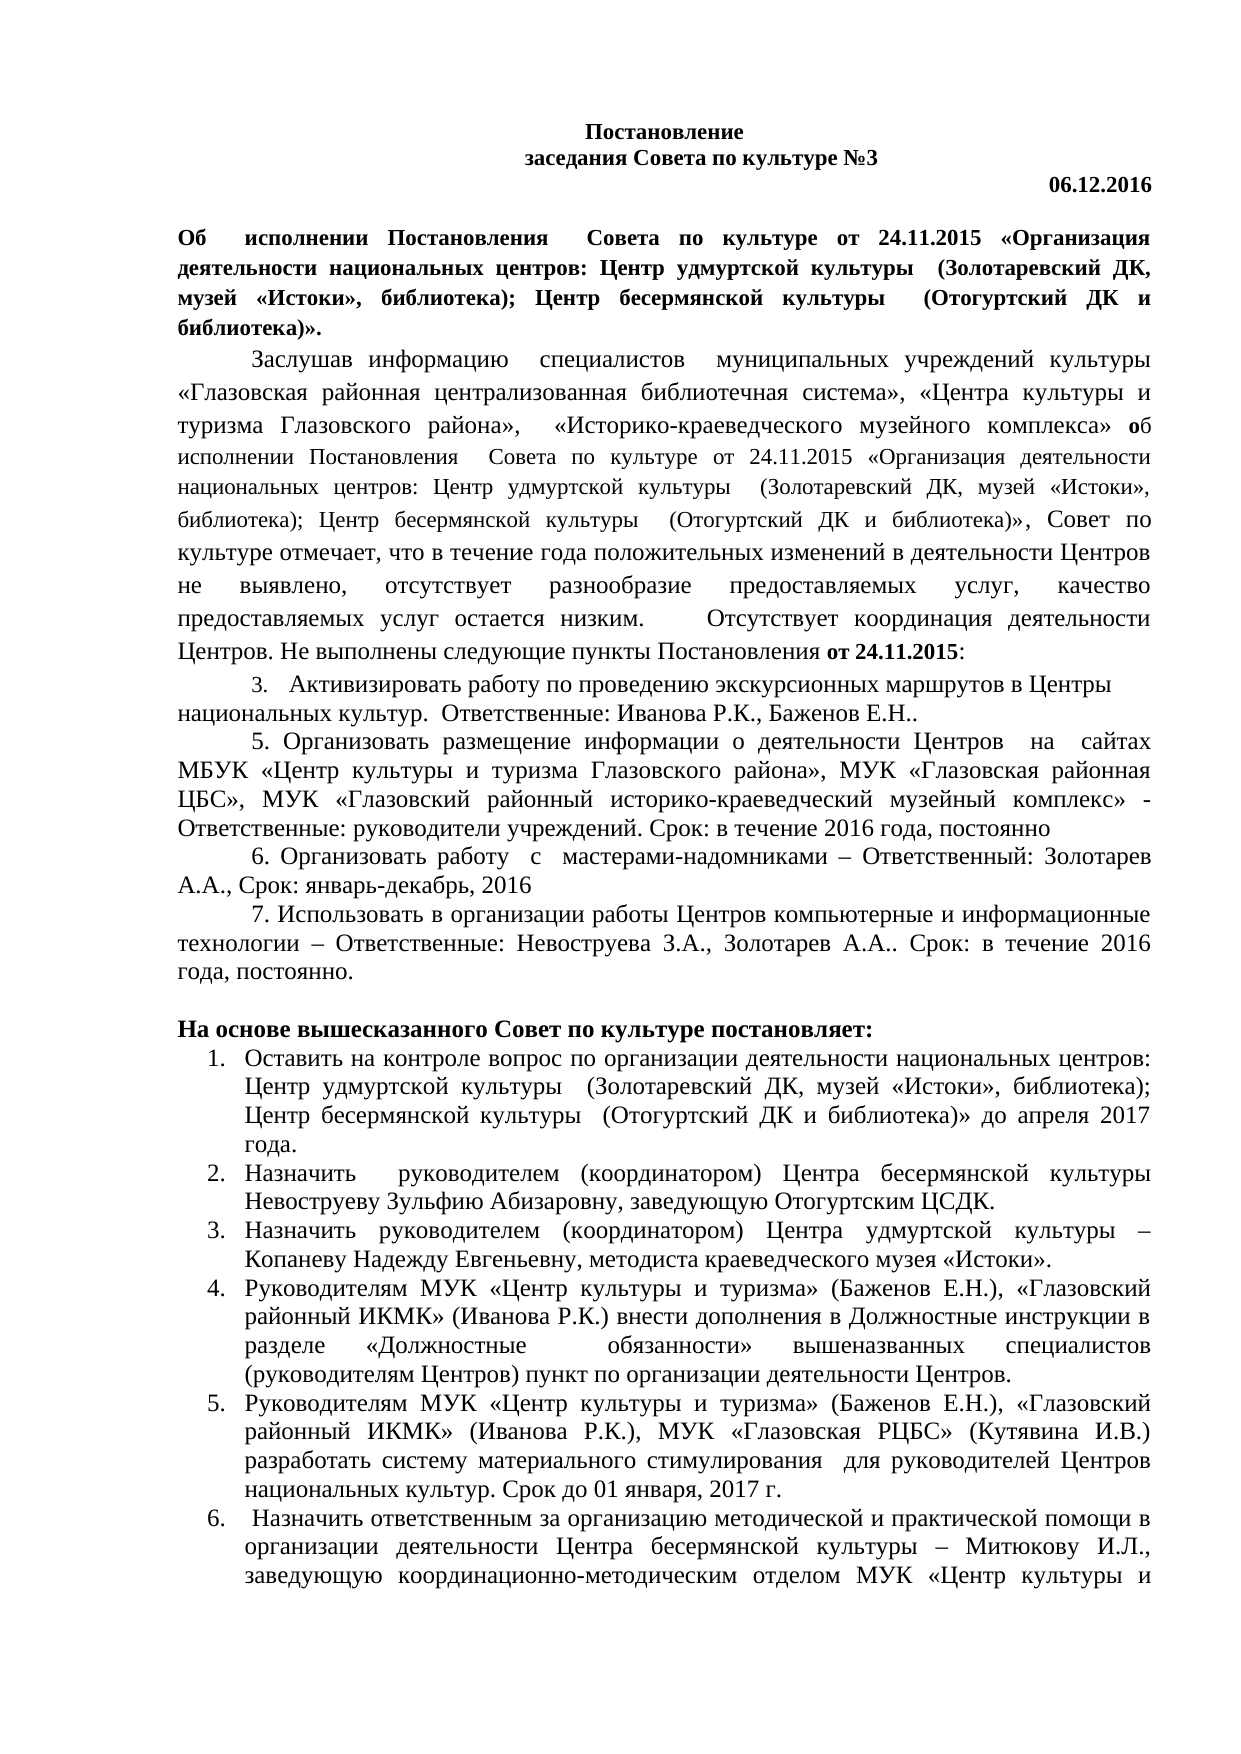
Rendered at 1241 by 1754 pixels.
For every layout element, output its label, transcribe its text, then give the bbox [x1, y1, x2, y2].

text Об исполнении Постановления Совета по культуре от 24.11.2015 «Организация деятельности национальных центров: Центр удмуртской культуры (Золотаревский ДК, музей «Истоки», библиотека); Центр бесермянской культуры (Отогуртский ДК и библиотека)». [177, 223, 1152, 341]
list Руководителям МУК «Центр культуры и туризма» (Баженов Е.Н.), «Глазовский районный ИКМК» (Иванова Р.К.), МУК «Глазовская РЦБС» (Кутявина И.В.) разработать систему материального стимулирования для руководителей Центров национальных культур. Срок до 01 января, 2017 г. [207, 1388, 1152, 1503]
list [207, 1503, 1152, 1589]
text национальных культур. Ответственные: Иванова Р.К., Баженов Е.Н.. [177, 698, 1152, 726]
list Назначить руководителем (координатором) Центра бесермянской культуры Невоструеву Зульфию Абизаровну, заведующую Отогуртским ЦСДК. [207, 1158, 1152, 1215]
text Постановление [177, 118, 1152, 144]
text 6. Организовать работу с мастерами-надомниками – Ответственный: Золотарев А.А., Срок: январь-декабрь, 2016 [177, 841, 1152, 899]
text На основе вышесказанного Совет по культуре постановляет: [177, 1014, 1152, 1043]
text заседания Совета по культуре №3 [177, 144, 1152, 171]
text 5. Организовать размещение информации о деятельности Центров на сайтах МБУК «Центр культуры и туризма Глазовского района», МУК «Глазовская районная ЦБС», МУК «Глазовский районный историко-краеведческий музейный комплекс» - Ответственные: руководители учреждений. Срок: в течение 2016 года, постоянно [177, 726, 1152, 841]
text Заслушав информацию специалистов муниципальных учреждений культуры «Глазовская районная централизованная библиотечная система», «Центра культуры и туризма Глазовского района», «Историко-краеведческого музейного комплекса» об исполнении Постановления Совета по культуре от 24.11.2015 «Организация деятельности национальных центров: Центр удмуртской культуры (Золотаревский ДК, музей «Истоки», библиотека); Центр бесермянской культуры (Отогуртский ДК и библиотека)», Совет по культуре отмечает, что в течение года положительных изменений в деятельности Центров не выявлено, отсутствует разнообразие предоставляемых услуг, качество предоставляемых услуг остается низким. Отсутствует координация деятельности Центров. Не выполнены следующие пункты Постановления от 24.11.2015: [177, 344, 1152, 665]
list Оставить на контроле вопрос по организации деятельности национальных центров: Центр удмуртской культуры (Золотаревский ДК, музей «Истоки», библиотека); Центр бесермянской культуры (Отогуртский ДК и библиотека)» до апреля 2017 года. [207, 1043, 1152, 1158]
text 7. Использовать в организации работы Центров компьютерные и информационные технологии – Ответственные: Невоструева З.А., Золотарев А.А.. Срок: в течение 2016 года, постоянно. [177, 899, 1152, 985]
list Активизировать работу по проведению экскурсионных маршрутов в Центры [251, 669, 1152, 698]
list Назначить руководителем (координатором) Центра удмуртской культуры – Копаневу Надежду Евгеньевну, методиста краеведческого музея «Истоки». [207, 1215, 1152, 1273]
list Руководителям МУК «Центр культуры и туризма» (Баженов Е.Н.), «Глазовский районный ИКМК» (Иванова Р.К.) внести дополнения в Должностные инструкции в разделе «Должностные обязанности» вышеназванных специалистов (руководителям Центров) пункт по организации деятельности Центров. [207, 1273, 1152, 1388]
text 06.12.2016 [177, 171, 1152, 197]
